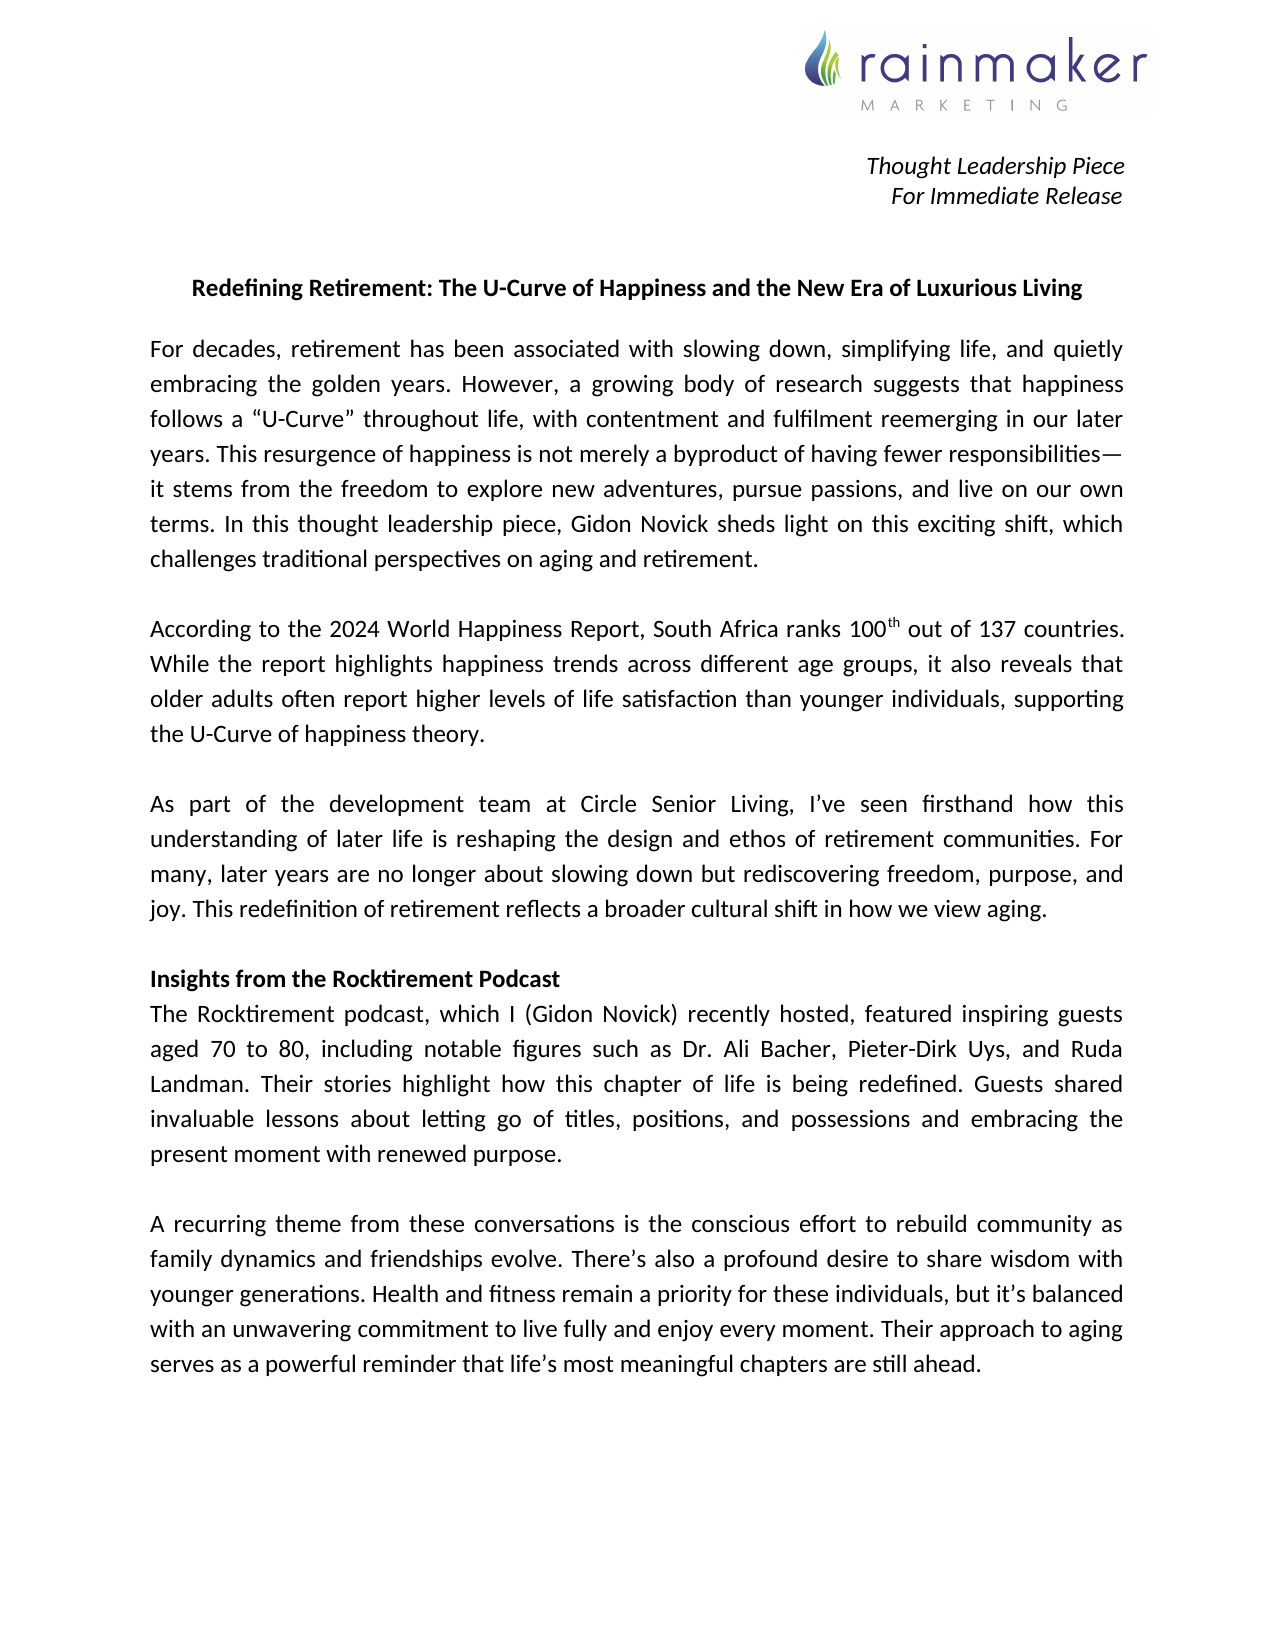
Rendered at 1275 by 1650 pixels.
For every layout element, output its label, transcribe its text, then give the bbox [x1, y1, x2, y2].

text According to the 2024 World Happiness Report, South Africa ranks 100th out of 137 countries. While the report highlights happiness trends across different age groups, it also reveals that older adults often report higher levels of life satisfaction than younger individuals, supporting the U-Curve of happiness theory. [150, 613, 1125, 749]
text Thought Leadership Piece [150, 150, 1125, 181]
text For Immediate Release [150, 181, 1125, 211]
text For decades, retirement has been associated with slowing down, simplifying life, and quietly embracing the golden years. However, a growing body of research suggests that happiness follows a “U-Curve” throughout life, with contentment and fulfilment reemerging in our later years. This resurgence of happiness is not merely a byproduct of having fewer responsibilities—it stems from the freedom to explore new adventures, pursue passions, and live on our own terms. In this thought leadership piece, Gidon Novick sheds light on this exciting shift, which challenges traditional perspectives on aging and retirement. [150, 333, 1125, 574]
text A recurring theme from these conversations is the conscious effort to rebuild community as family dynamics and friendships evolve. There’s also a profound desire to share wisdom with younger generations. Health and fitness remain a priority for these individuals, but it’s balanced with an unwavering commitment to live fully and enjoy every moment. Their approach to aging serves as a powerful reminder that life’s most meaningful chapters are still ahead. [150, 1208, 1125, 1379]
text The Rocktirement podcast, which I (Gidon Novick) recently hosted, featured inspiring guests aged 70 to 80, including notable figures such as Dr. Ali Bacher, Pieter-Dirk Uys, and Ruda Landman. Their stories highlight how this chapter of life is being redefined. Guests shared invaluable lessons about letting go of titles, positions, and possessions and embracing the present moment with renewed purpose. [150, 998, 1125, 1169]
text Insights from the Rocktirement Podcast [150, 963, 1125, 994]
text Redefining Retirement: The U-Curve of Happiness and the New Era of Luxurious Living [150, 272, 1125, 303]
text As part of the development team at Circle Senior Living, I’ve seen firsthand how this understanding of later life is reshaping the design and ethos of retirement communities. For many, later years are no longer about slowing down but rediscovering freedom, purpose, and joy. This redefinition of retirement reflects a broader cultural shift in how we view aging. [150, 788, 1125, 924]
